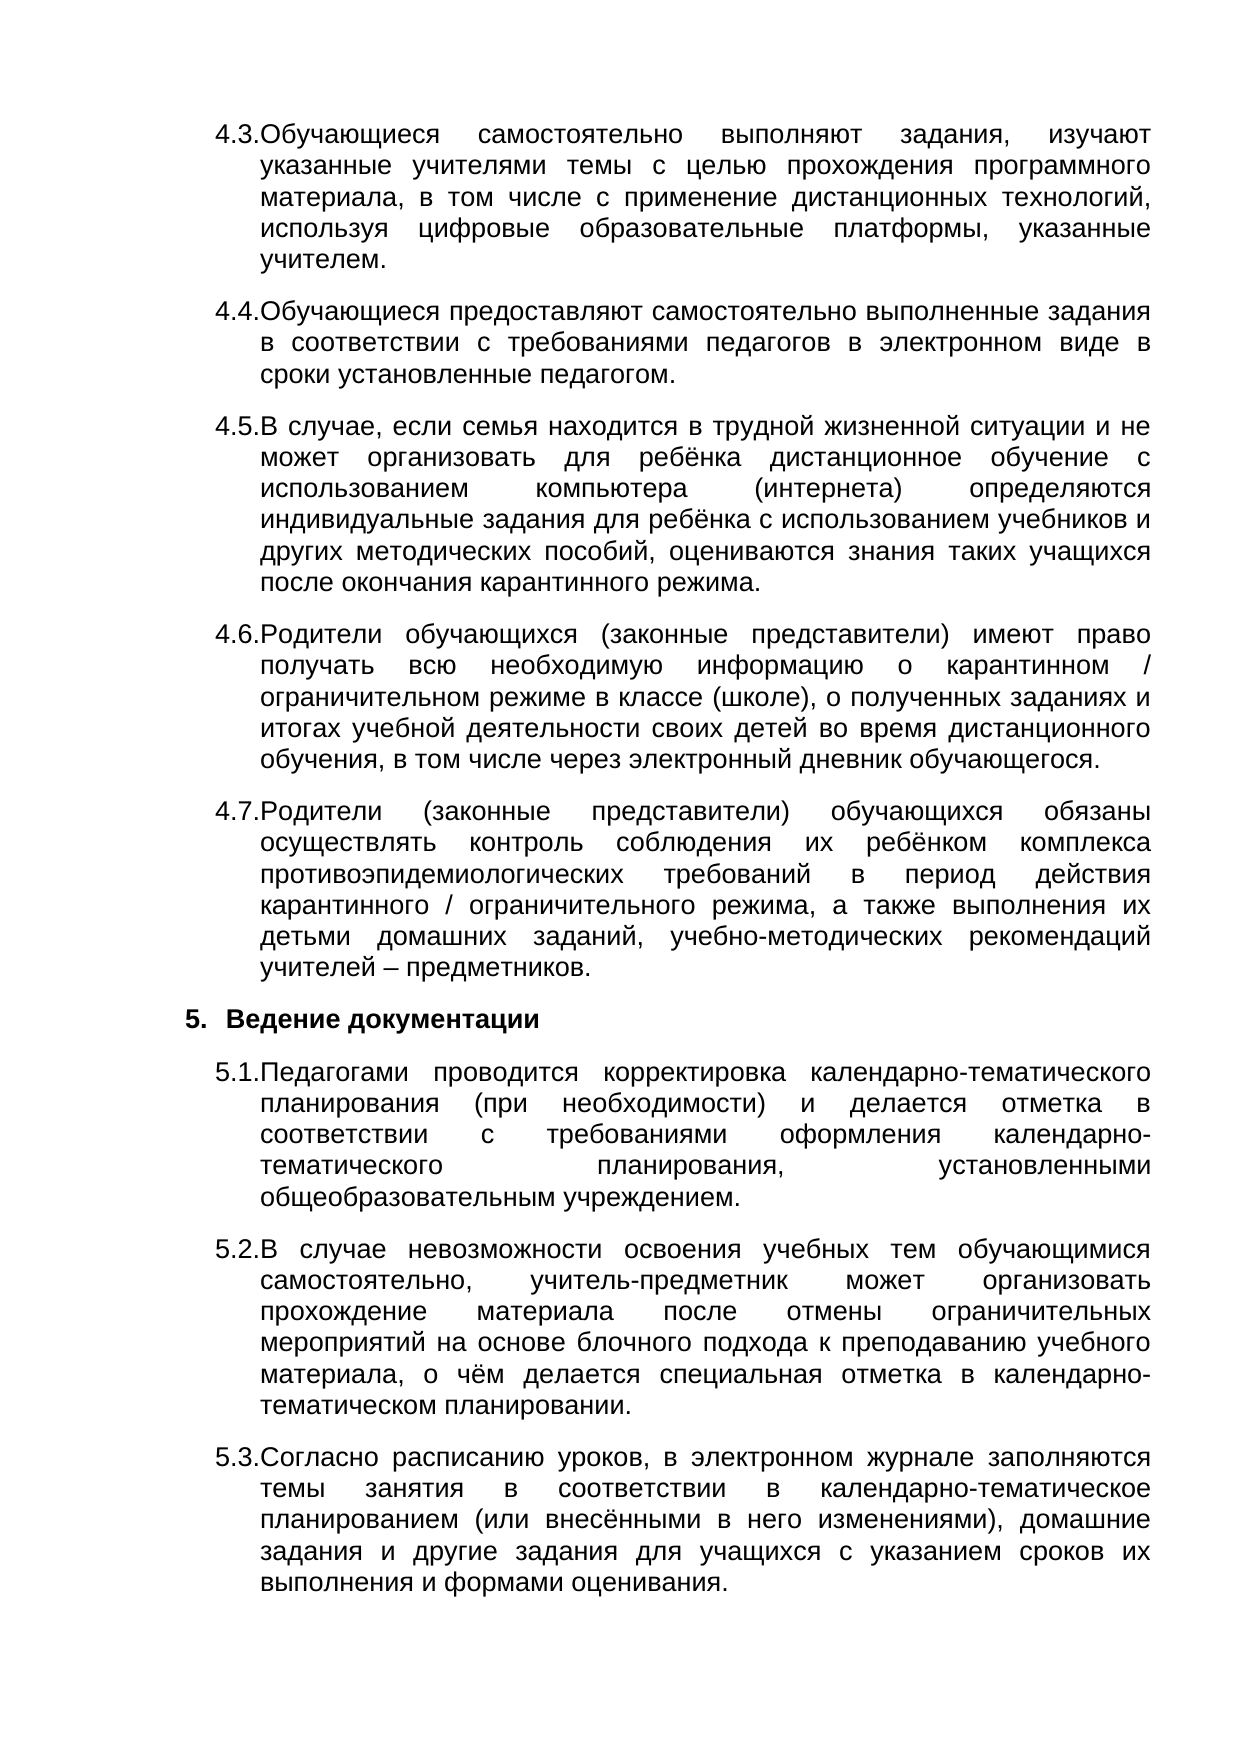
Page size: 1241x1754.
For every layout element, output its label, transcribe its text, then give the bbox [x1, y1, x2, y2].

text 5.2.В случае невозможности освоения учебных тем обучающимися самостоятельно, учитель-предметник может организовать прохождение материала после отмены ограничительных мероприятий на основе блочного подхода к преподаванию учебного материала, о чём делается специальная отметка в календарно-тематическом планировании. [215, 1233, 1152, 1420]
text 5.1.Педагогами проводится корректировка календарно-тематического планирования (при необходимости) и делается отметка в соответствии с требованиями оформления календарно-тематического планирования, установленными общеобразовательным учреждением. [215, 1056, 1152, 1212]
text 4.6.Родители обучающихся (законные представители) имеют право получать всю необходимую информацию о карантинном / ограничительном режиме в классе (школе), о полученных заданиях и итогах учебной деятельности своих детей во время дистанционного обучения, в том числе через электронный дневник обучающегося. [215, 618, 1152, 774]
text 4.4.Обучающиеся предоставляют самостоятельно выполненные задания в соответствии с требованиями педагогов в электронном виде в сроки установленные педагогом. [215, 295, 1152, 389]
text 5. Ведение документации [177, 1003, 1152, 1035]
text 4.5.В случае, если семья находится в трудной жизненной ситуации и не может организовать для ребёнка дистанционное обучение с использованием компьютера (интернета) определяются индивидуальные задания для ребёнка с использованием учебников и других методических пособий, оцениваются знания таких учащихся после окончания карантинного режима. [215, 410, 1152, 597]
text 4.3.Обучающиеся самостоятельно выполняют задания, изучают указанные учителями темы с целью прохождения программного материала, в том числе с применение дистанционных технологий, используя цифровые образовательные платформы, указанные учителем. [215, 118, 1152, 274]
text 5.3.Согласно расписанию уроков, в электронном журнале заполняются темы занятия в соответствии в календарно-тематическое планированием (или внесёнными в него изменениями), домашние задания и другие задания для учащихся с указанием сроков их выполнения и формами оценивания. [215, 1441, 1152, 1597]
text 4.7.Родители (законные представители) обучающихся обязаны осуществлять контроль соблюдения их ребёнком комплекса противоэпидемиологических требований в период действия карантинного / ограничительного режима, а также выполнения их детьми домашних заданий, учебно-методических рекомендаций учителей – предметников. [215, 795, 1152, 983]
